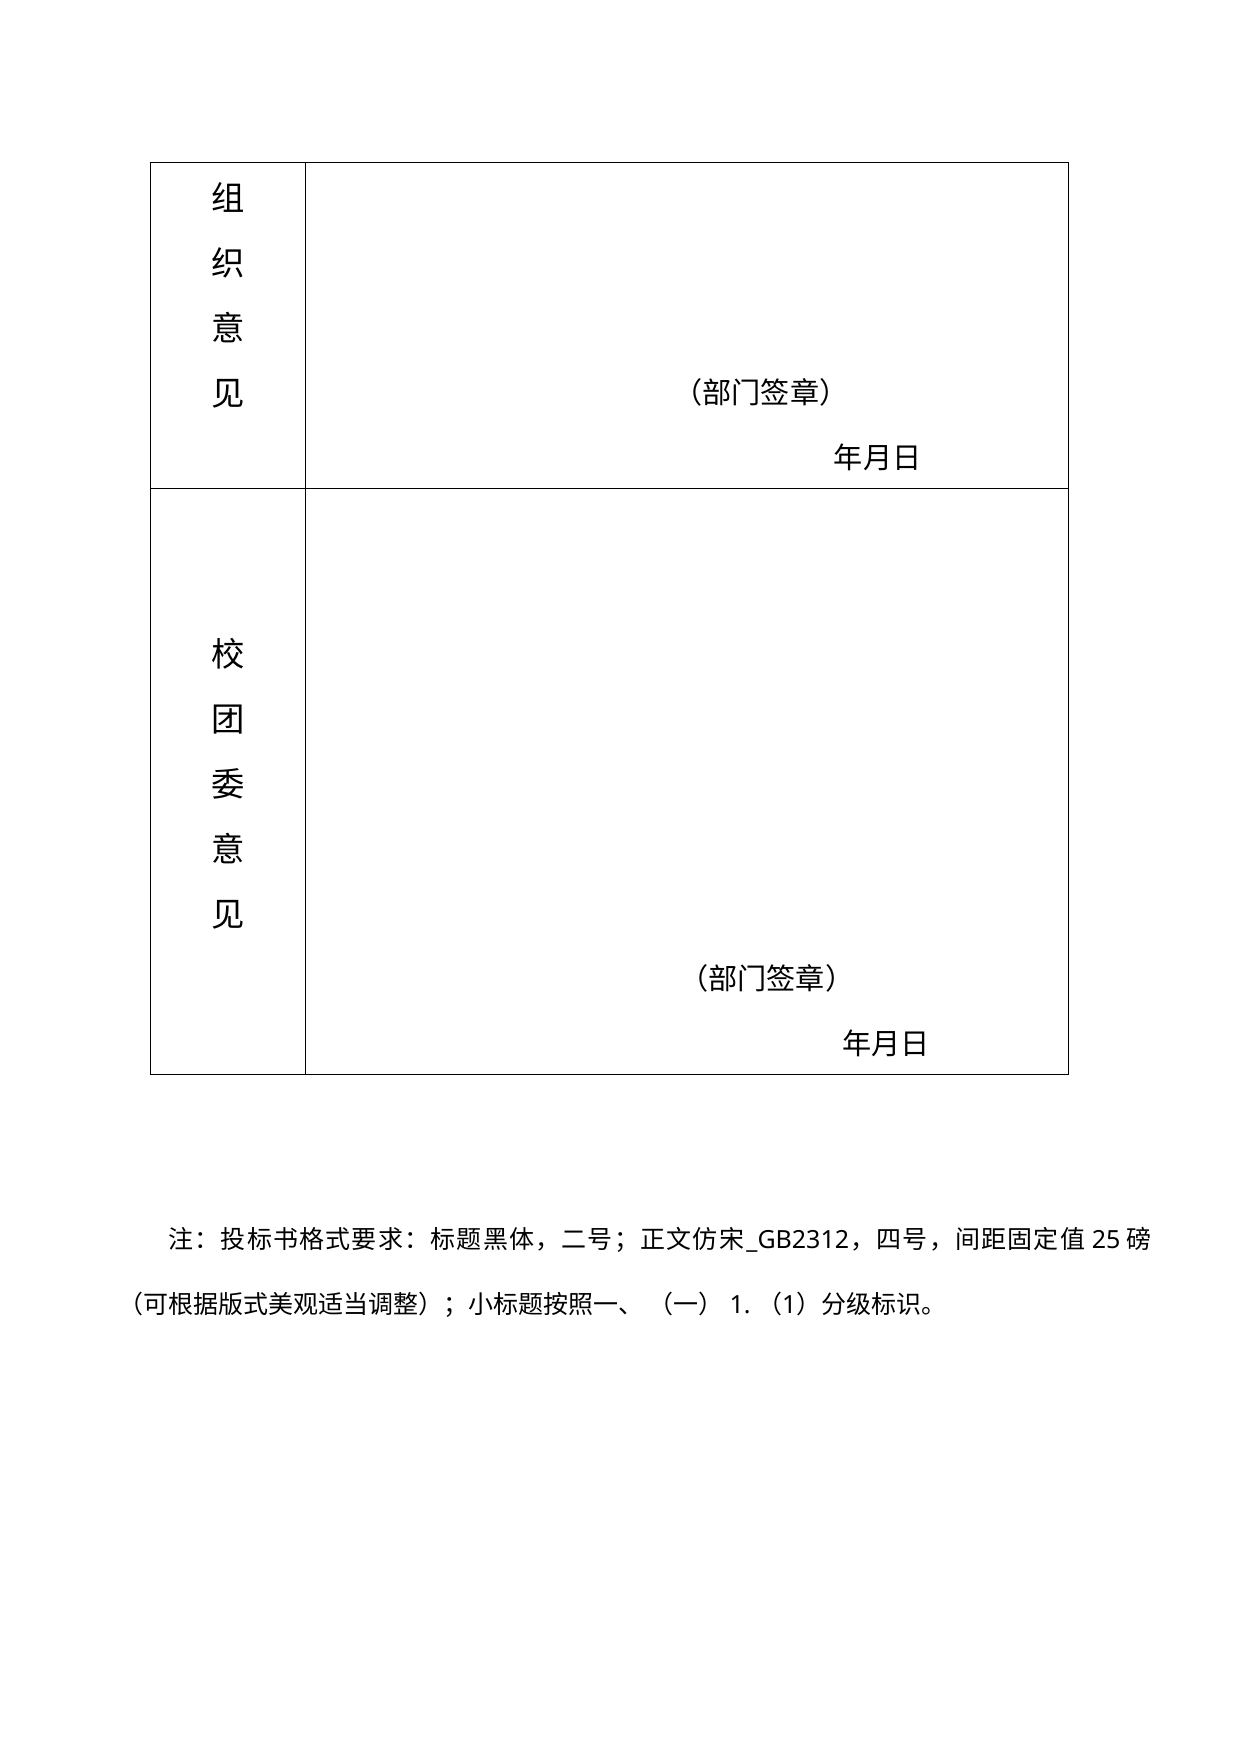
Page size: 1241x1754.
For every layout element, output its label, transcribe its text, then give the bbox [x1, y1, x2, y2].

text 注：投标书格式要求：标题黑体，二号；正文仿宋_GB2312，四号，间距固定值25磅（可根据版式美观适当调整）；小标题按照一、 （一） 1. （1）分级标识。 [118, 1205, 1152, 1335]
table_cell （部门签章） 年月日 [306, 489, 1068, 1074]
table_cell 学 院 团 组 织 意 见 [151, 163, 305, 488]
table_cell 校 团 委 意 见 [151, 489, 305, 1074]
table_cell （部门签章） 年月日 [306, 163, 1068, 488]
